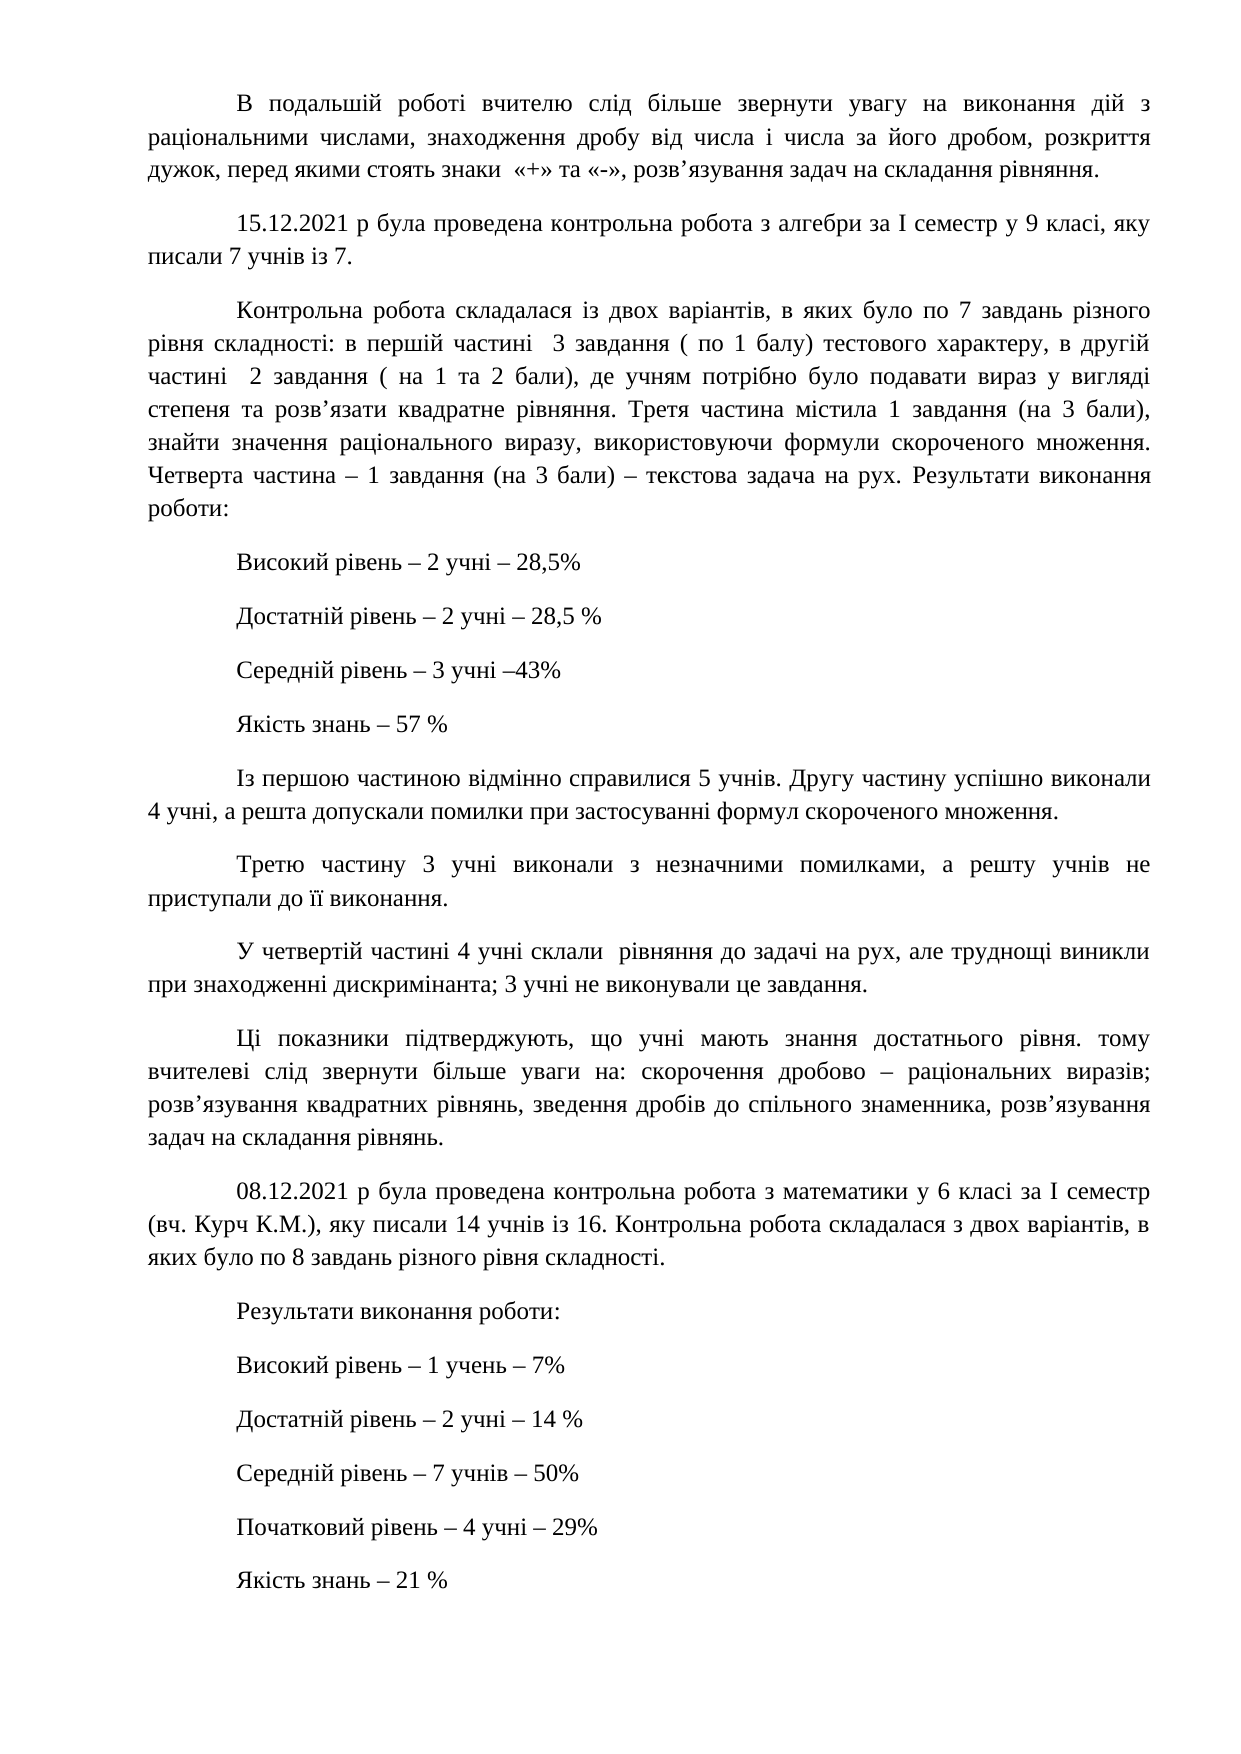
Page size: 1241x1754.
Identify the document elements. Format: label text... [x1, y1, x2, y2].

text Якість знань – 57 % [148, 709, 1152, 738]
text В подальшій роботі вчителю слід більше звернути увагу на виконання дій з раціональними числами, знаходження дробу від числа і числа за його дробом, розкриття дужок, перед якими стоять знаки «+» та «-», розв’язування задач на складання рівняння. [148, 88, 1152, 183]
text Якість знань – 21 % [148, 1565, 1152, 1594]
text Достатній рівень – 2 учні – 28,5 % [148, 601, 1152, 630]
text Високий рівень – 2 учні – 28,5% [148, 547, 1152, 576]
text Початковий рівень – 4 учні – 29% [148, 1512, 1152, 1540]
text У четвертій частині 4 учні склали рівняння до задачі на рух, але труднощі виникли при знаходженні дискримінанта; 3 учні не виконували це завдання. [148, 936, 1152, 998]
text Середній рівень – 3 учні –43% [148, 655, 1152, 684]
text Із першою частиною відмінно справилися 5 учнів. Другу частину успішно виконали 4 учні, а решта допускали помилки при застосуванні формул скороченого множення. [148, 763, 1152, 824]
text Високий рівень – 1 учень – 7% [148, 1350, 1152, 1379]
text Третю частину 3 учні виконали з незначними помилками, а решту учнів не приступали до її виконання. [148, 849, 1152, 911]
text Достатній рівень – 2 учні – 14 % [148, 1404, 1152, 1433]
text Ці показники підтверджують, що учні мають знання достатнього рівня. тому вчителеві слід звернути більше уваги на: скорочення дробово – раціональних виразів; розв’язування квадратних рівнянь, зведення дробів до спільного знаменника, розв’язування задач на складання рівнянь. [148, 1023, 1152, 1151]
text Результати виконання роботи: [148, 1296, 1152, 1325]
text 08.12.2021 р була проведена контрольна робота з математики у 6 класі за І семестр (вч. Курч К.М.), яку писали 14 учнів із 16. Контрольна робота складалася з двох варіантів, в яких було по 8 завдань різного рівня складності. [148, 1176, 1152, 1271]
text Контрольна робота складалася із двох варіантів, в яких було по 7 завдань різного рівня складності: в першій частині 3 завдання ( по 1 балу) тестового характеру, в другій частині 2 завдання ( на 1 та 2 бали), де учням потрібно було подавати вираз у вигляді степеня та розв’язати квадратне рівняння. Третя частина містила 1 завдання (на 3 бали), знайти значення раціонального виразу, використовуючи формули скороченого множення. Четверта частина – 1 завдання (на 3 бали) – текстова задача на рух. Результати виконання роботи: [148, 295, 1152, 522]
text Середній рівень – 7 учнів – 50% [148, 1458, 1152, 1486]
text 15.12.2021 р була проведена контрольна робота з алгебри за І семестр у 9 класі, яку писали 7 учнів із 7. [148, 208, 1152, 270]
